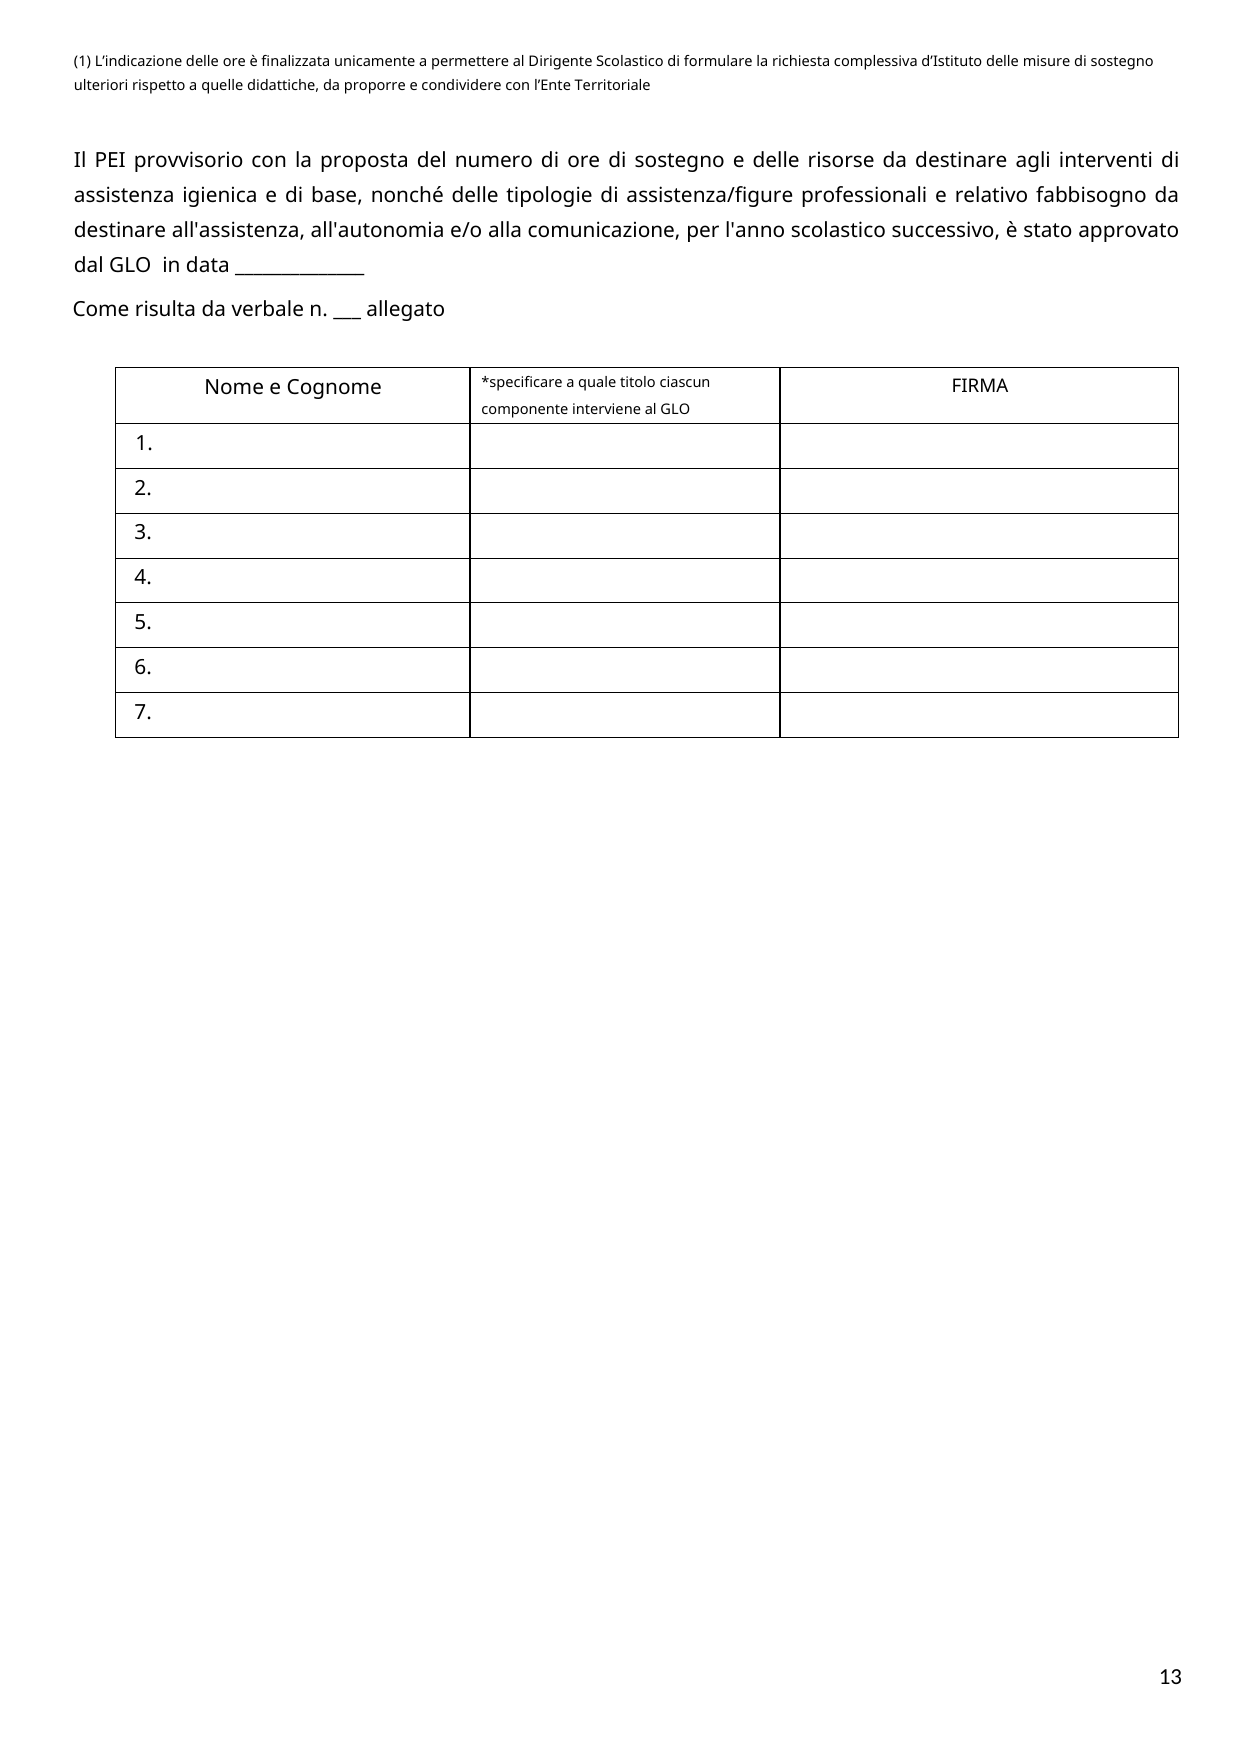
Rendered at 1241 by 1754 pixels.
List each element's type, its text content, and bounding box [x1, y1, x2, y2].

table_cell [781, 648, 1178, 692]
table_cell [471, 603, 779, 647]
text Il PEI provvisorio con la proposta del numero di ore di sostegno e delle risorse da destinare agli interventi di assistenza igienica e di base, nonché delle tipologie di assistenza/figure professionali e relativo fabbisogno da destinare all'assistenza, all'autonomia e/o alla comunicazione, per l'anno scolastico successivo, è stato approvato dal GLO in data ______________ [74, 145, 1181, 279]
table_cell [471, 693, 779, 737]
table_cell [781, 693, 1178, 737]
table_cell [781, 559, 1178, 602]
table_header FIRMA [781, 368, 1178, 423]
table_cell 6. [116, 648, 469, 692]
table_cell 3. [116, 514, 469, 557]
table_cell [471, 469, 779, 512]
table_cell 5. [116, 603, 469, 647]
table_cell 4. [116, 559, 469, 602]
table_cell 2. [116, 469, 469, 512]
table_cell [471, 559, 779, 602]
table_cell [781, 469, 1178, 512]
table_cell [781, 424, 1178, 468]
text Come risulta da verbale n. ___ allegato [72, 294, 1184, 323]
table_header Nome e Cognome [116, 368, 469, 423]
table_cell [471, 514, 779, 557]
table_cell 1. [116, 424, 469, 468]
table_cell [781, 603, 1178, 647]
table_cell [471, 424, 779, 468]
table_header *specificare a quale titolo ciascun componente interviene al GLO [471, 368, 779, 423]
text (1) L’indicazione delle ore è finalizzata unicamente a permettere al Dirigente Scolastico di formulare la richiesta complessiva d’Istituto delle misure di sostegno ulteriori rispetto a quelle didattiche, da proporre e condividere con l’Ente Territoriale [74, 52, 1184, 97]
table_cell 7. [116, 693, 469, 737]
table_cell [781, 514, 1178, 557]
table_cell [471, 648, 779, 692]
